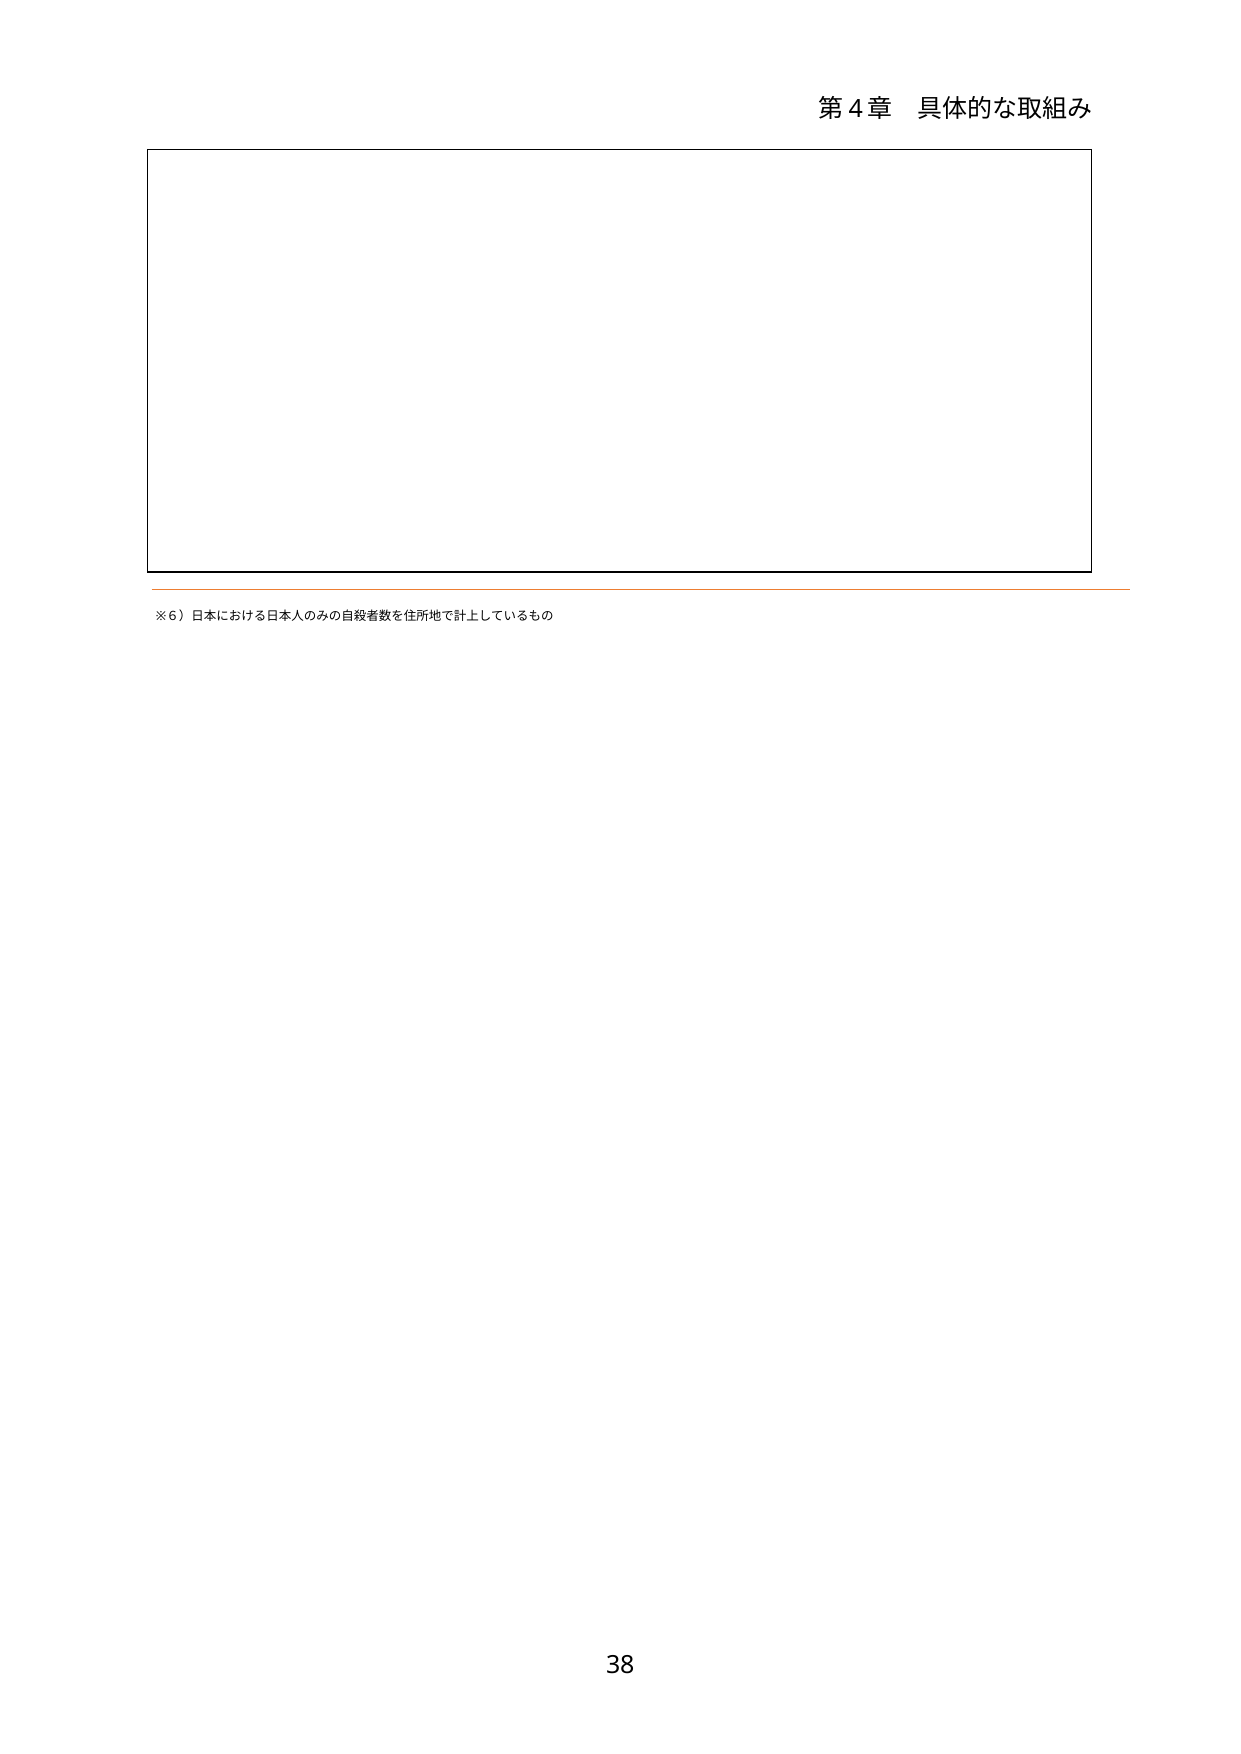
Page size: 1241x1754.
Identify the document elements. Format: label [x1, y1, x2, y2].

table_cell [148, 150, 1091, 571]
